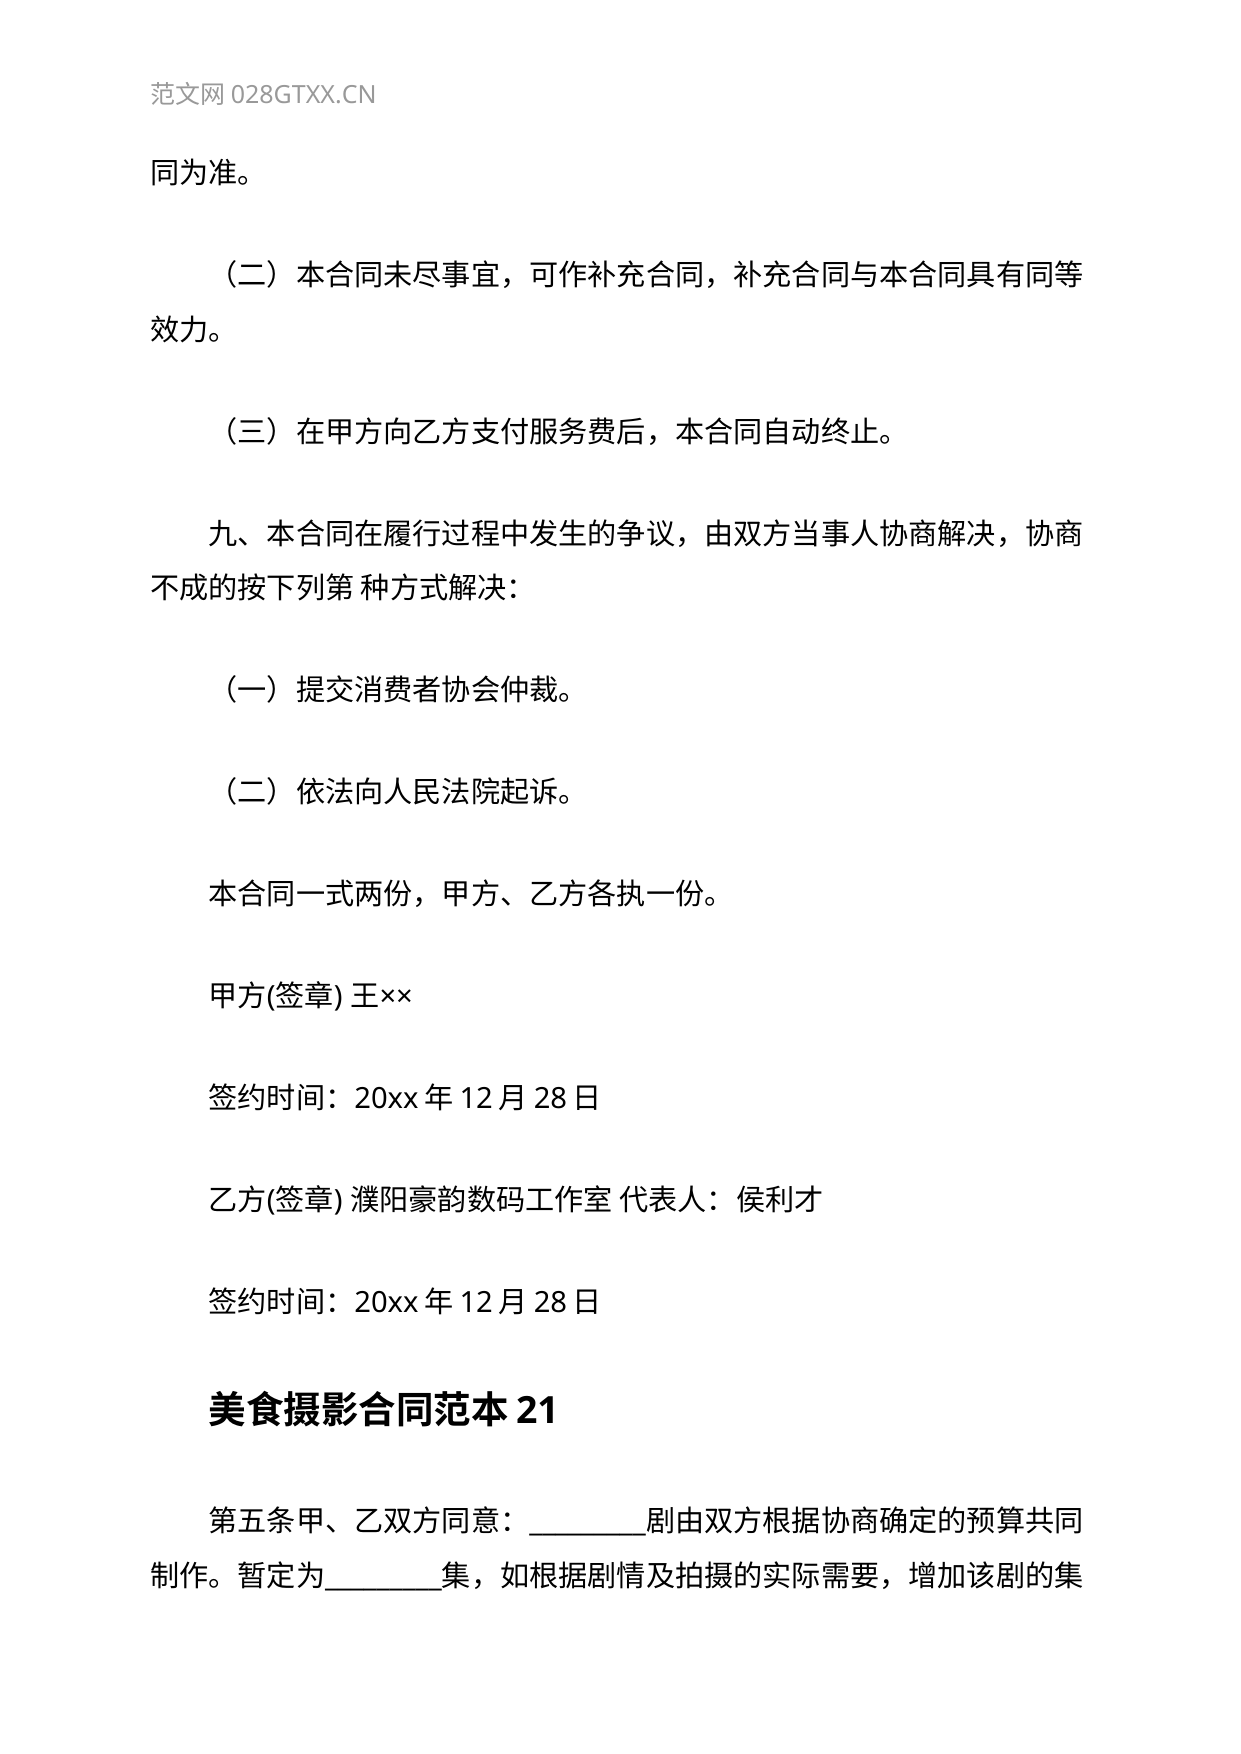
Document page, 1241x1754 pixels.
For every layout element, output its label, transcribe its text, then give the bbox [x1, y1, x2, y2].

text （二）本合同未尽事宜，可作补充合同，补充合同与本合同具有同等效力。 [150, 252, 1090, 349]
text 签约时间：20xx年12月28日 [150, 1074, 1090, 1117]
text （三）在甲方向乙方支付服务费后，本合同自动终止。 [150, 408, 1090, 451]
text 甲方(签章) 王×× [150, 972, 1090, 1014]
text （二）依法向人民法院起诉。 [150, 769, 1090, 811]
text （一）提交消费者协会仲裁。 [150, 667, 1090, 709]
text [150, 150, 1090, 192]
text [150, 1498, 1090, 1595]
text 九、本合同在履行过程中发生的争议，由双方当事人协商解决，协商不成的按下列第 种方式解决： [150, 510, 1090, 607]
text 美食摄影合同范本21 [150, 1380, 1090, 1434]
text 乙方(签章) 濮阳豪韵数码工作室 代表人：侯利才 [150, 1176, 1090, 1218]
text 签约时间：20xx年12月28日 [150, 1278, 1090, 1321]
text 本合同一式两份，甲方、乙方各执一份。 [150, 870, 1090, 913]
